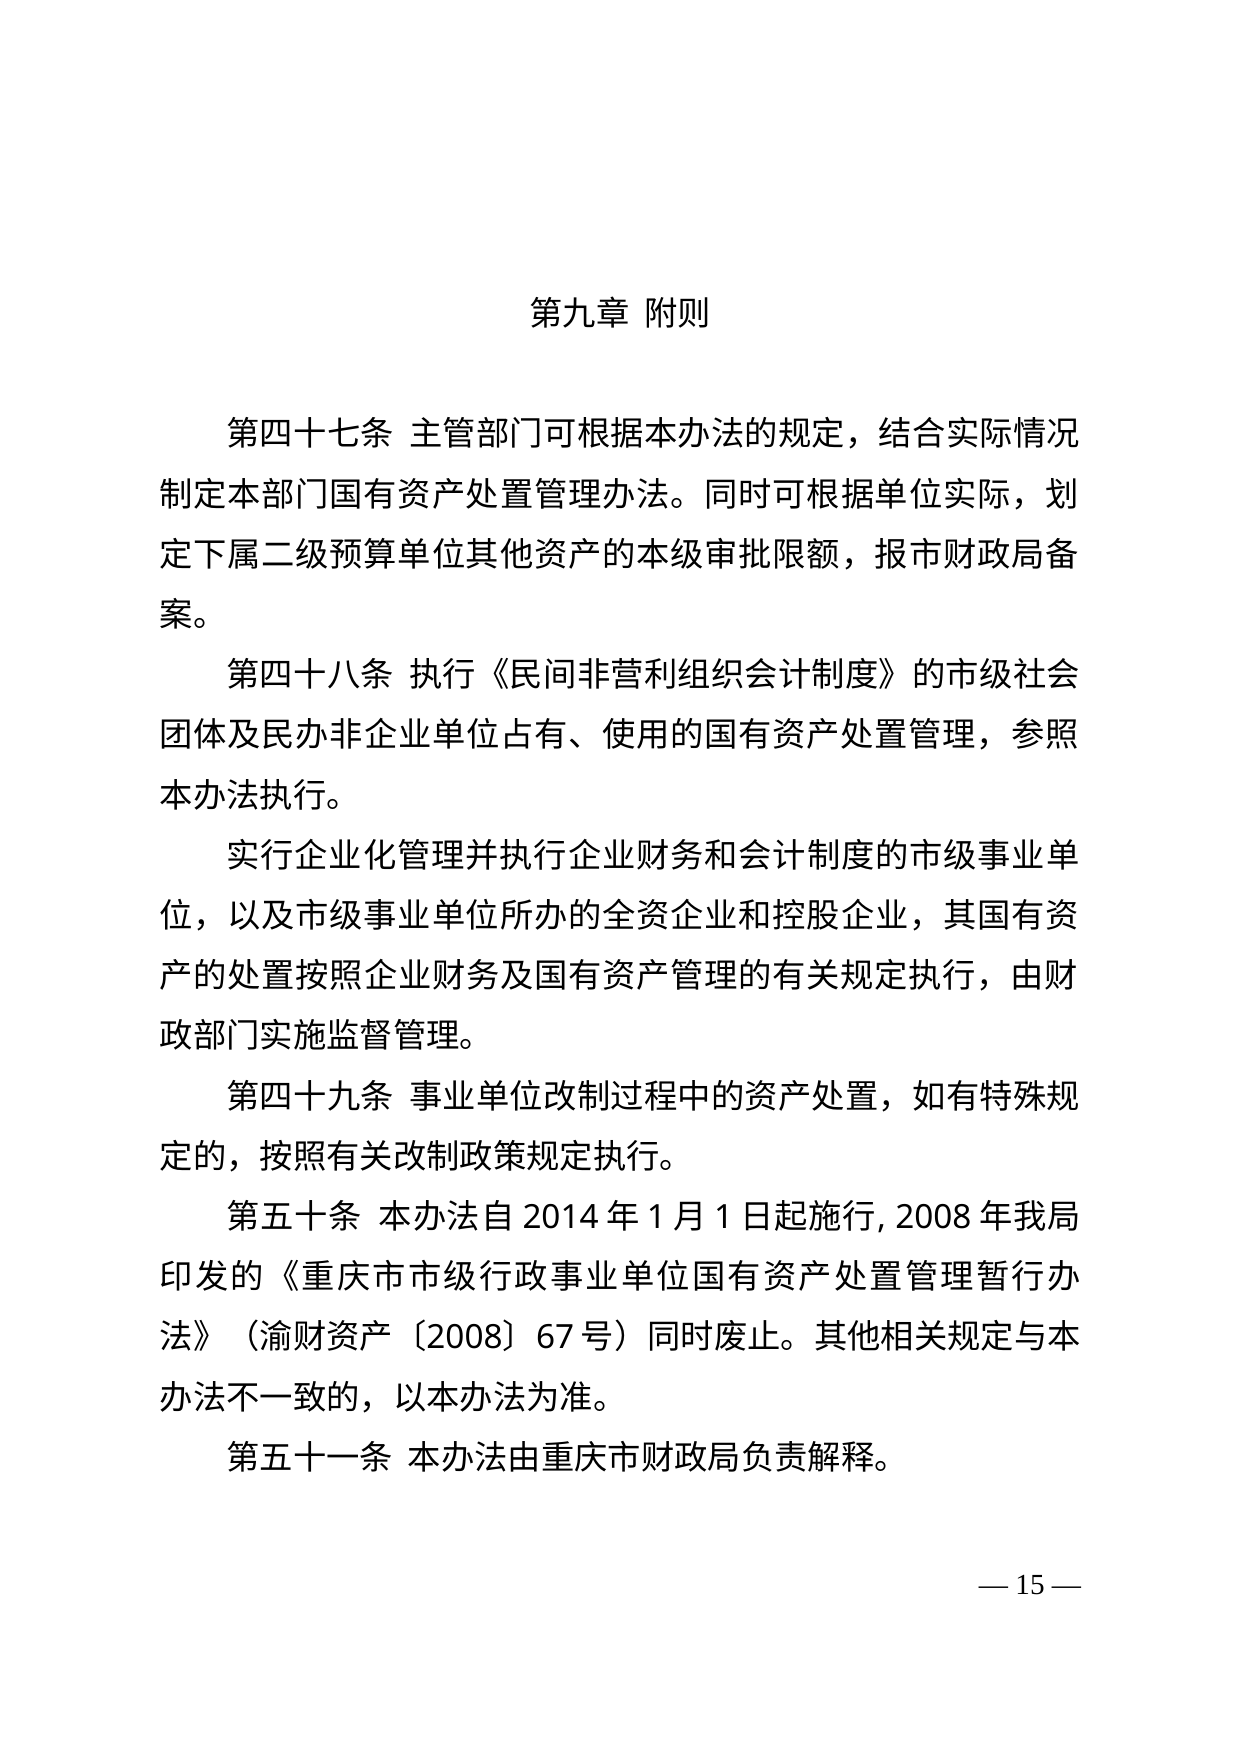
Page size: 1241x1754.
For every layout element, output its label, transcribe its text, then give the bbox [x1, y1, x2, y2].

text 第五十条 本办法自施行, 2008年我局印发的《重庆市市级行政事业单位国有资产处置管理暂行办法》（渝财资产〔2008〕67号）同时废止。其他相关规定与本办法不一致的，以本办法为准。 [159, 1184, 1081, 1425]
text 第四十八条 执行《民间非营利组织会计制度》的市级社会团体及民办非企业单位占有、使用的国有资产处置管理，参照本办法执行。 [159, 642, 1081, 823]
text 第九章 附则 [159, 281, 1081, 341]
text 实行企业化管理并执行企业财务和会计制度的市级事业单位，以及市级事业单位所办的全资企业和控股企业，其国有资产的处置按照企业财务及国有资产管理的有关规定执行，由财政部门实施监督管理。 [159, 823, 1081, 1063]
text 第五十一条 本办法由重庆市财政局负责解释。 [159, 1425, 1081, 1485]
text 第四十七条 主管部门可根据本办法的规定，结合实际情况制定本部门国有资产处置管理办法。同时可根据单位实际，划定下属二级预算单位其他资产的本级审批限额，报市财政局备案。 [159, 401, 1081, 642]
text 第四十九条 事业单位改制过程中的资产处置，如有特殊规定的，按照有关改制政策规定执行。 [159, 1063, 1081, 1184]
